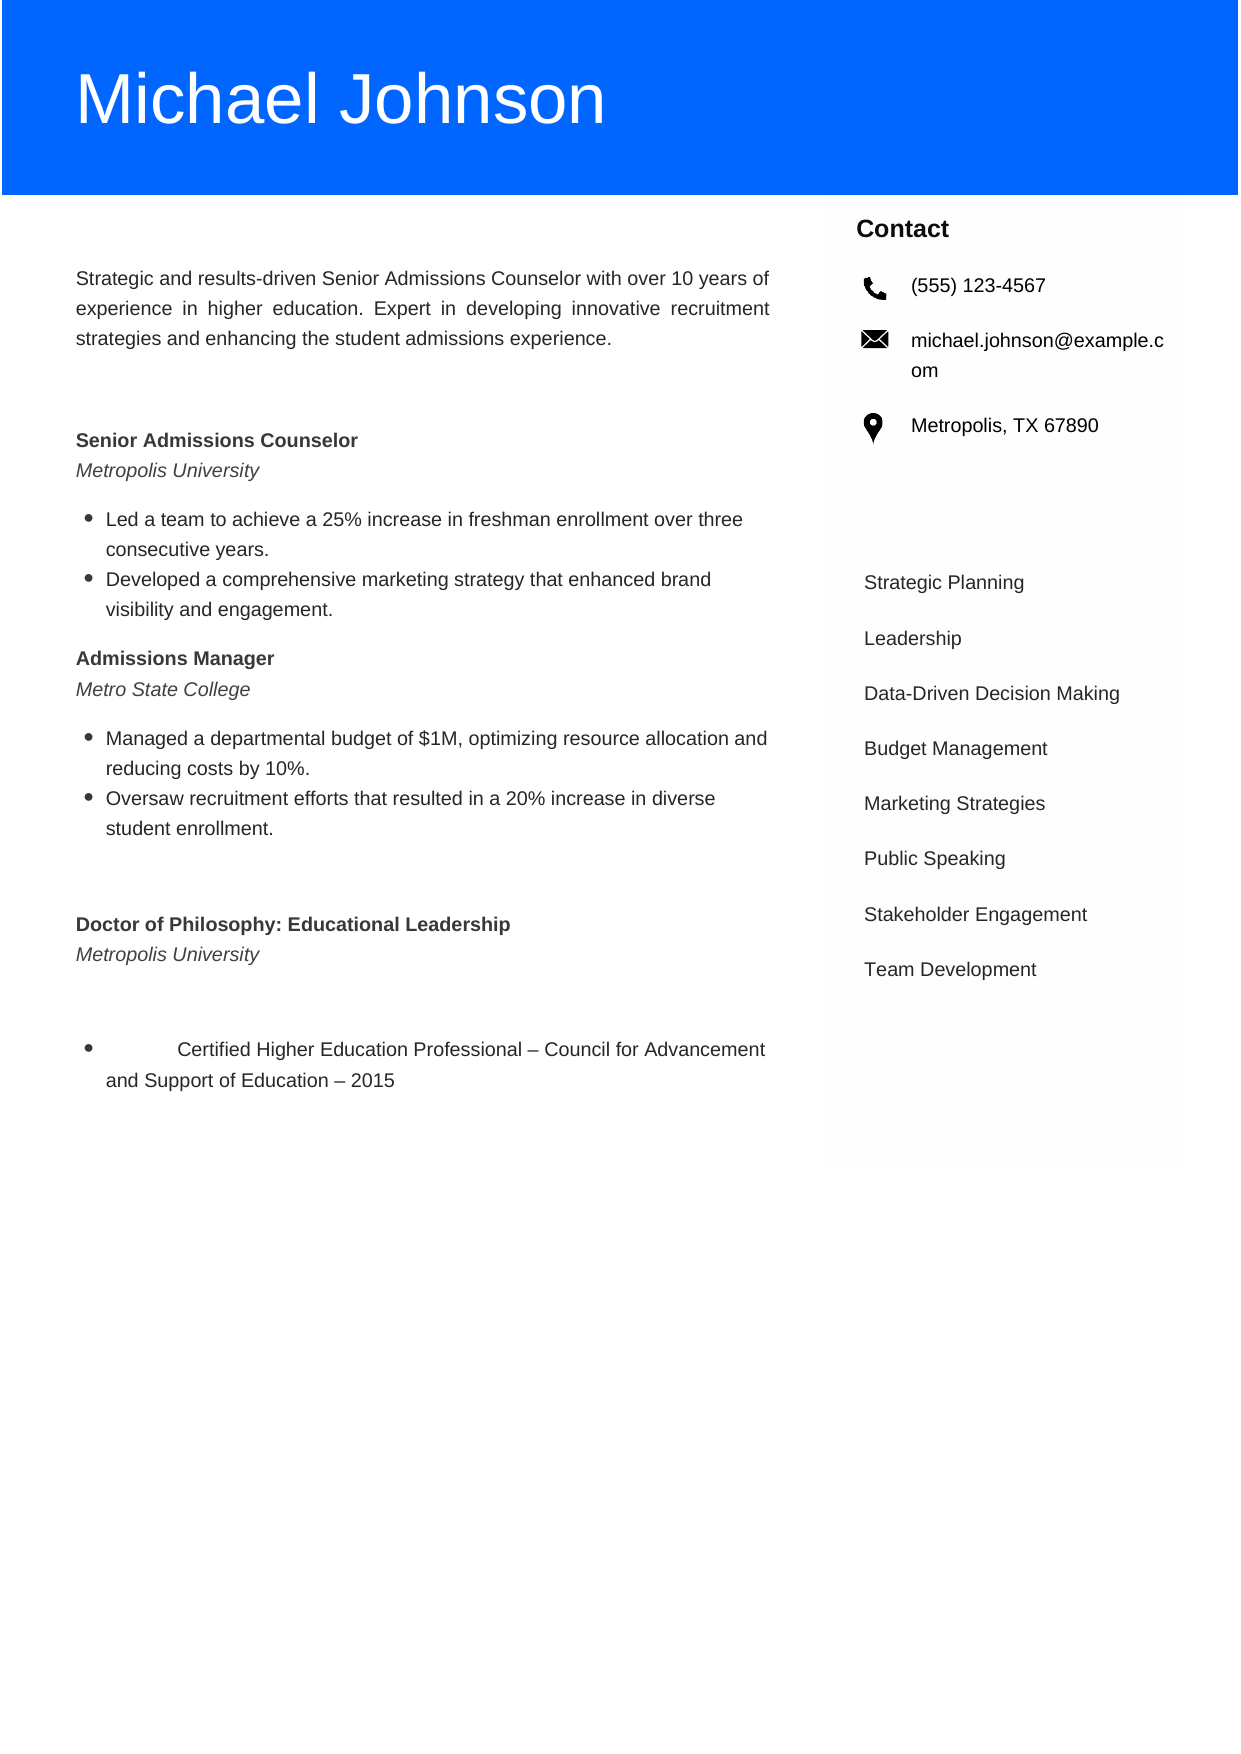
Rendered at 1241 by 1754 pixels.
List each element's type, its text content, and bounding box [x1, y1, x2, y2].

table_header Michael Johnson [2, 0, 1238, 195]
picture [863, 277, 887, 300]
table_cell Contact (555) 123-4567 michael.johnson@example.com Metropolis, TX 67890 Strategic Planning Leadership Data-Driven Decision Making Budget Management Marketing Strategies Public Speaking Stakeholder Engagement Team Development [827, 195, 1183, 1167]
table_cell Strategic and results-driven Senior Admissions Counselor with over 10 years of experience in higher education. Expert in developing innovative recruitment strategies and enhancing the student admissions experience. Senior Admissions Counselor Jan 2018 – Present Metropolis University Metropolis, TX Led a team to achieve a 25% increase in freshman enrollment over three consecutive years. Developed a comprehensive marketing strategy that enhanced brand visibility and engagement. Admissions Manager May 2013 – Dec 2017 Metro State College Metro City, TX Managed a departmental budget of $1M, optimizing resource allocation and reducing costs by 10%. Oversaw recruitment efforts that resulted in a 20% increase in diverse student enrollment. Doctor of Philosophy: Educational Leadership Jan 2013 Metropolis University Metropolis, TX Certified Higher Education Professional – Council for Advancement and Support of Education – 2015 [2, 195, 827, 1167]
